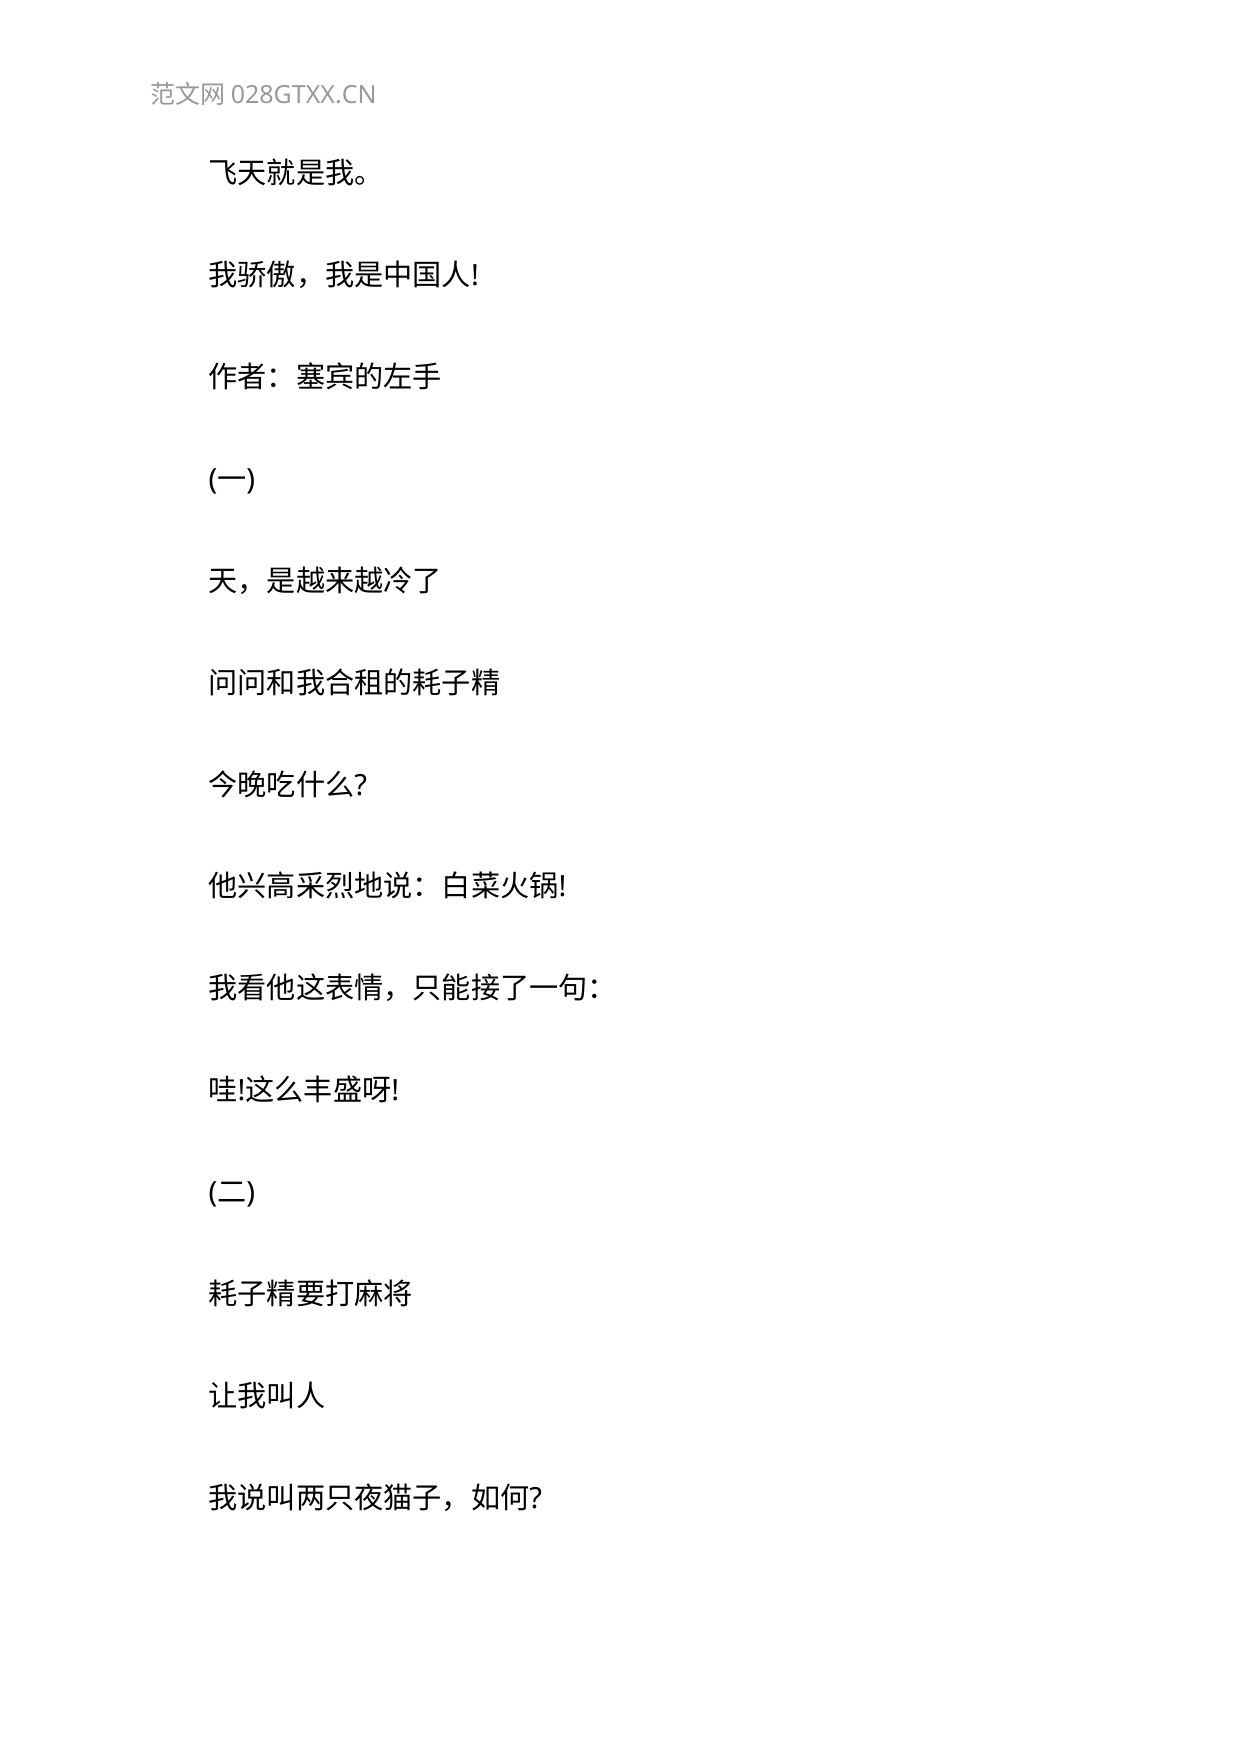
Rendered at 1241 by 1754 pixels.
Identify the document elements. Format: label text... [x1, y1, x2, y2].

text 我说叫两只夜猫子，如何? [150, 1474, 1090, 1517]
text 耗子精要打麻将 [150, 1271, 1090, 1313]
text 作者：塞宾的左手 [150, 354, 1090, 396]
text (二) [150, 1169, 1090, 1211]
text 今晚吃什么? [150, 761, 1090, 803]
text (一) [150, 456, 1090, 498]
text 问问和我合租的耗子精 [150, 659, 1090, 702]
text 让我叫人 [150, 1372, 1090, 1415]
text 哇!这么丰盛呀! [150, 1067, 1090, 1109]
text 天，是越来越冷了 [150, 557, 1090, 600]
text 他兴高采烈地说：白菜火锅! [150, 863, 1090, 905]
text 我看他这表情，只能接了一句： [150, 965, 1090, 1007]
text 飞天就是我。 [150, 150, 1090, 192]
text 我骄傲，我是中国人! [150, 252, 1090, 294]
